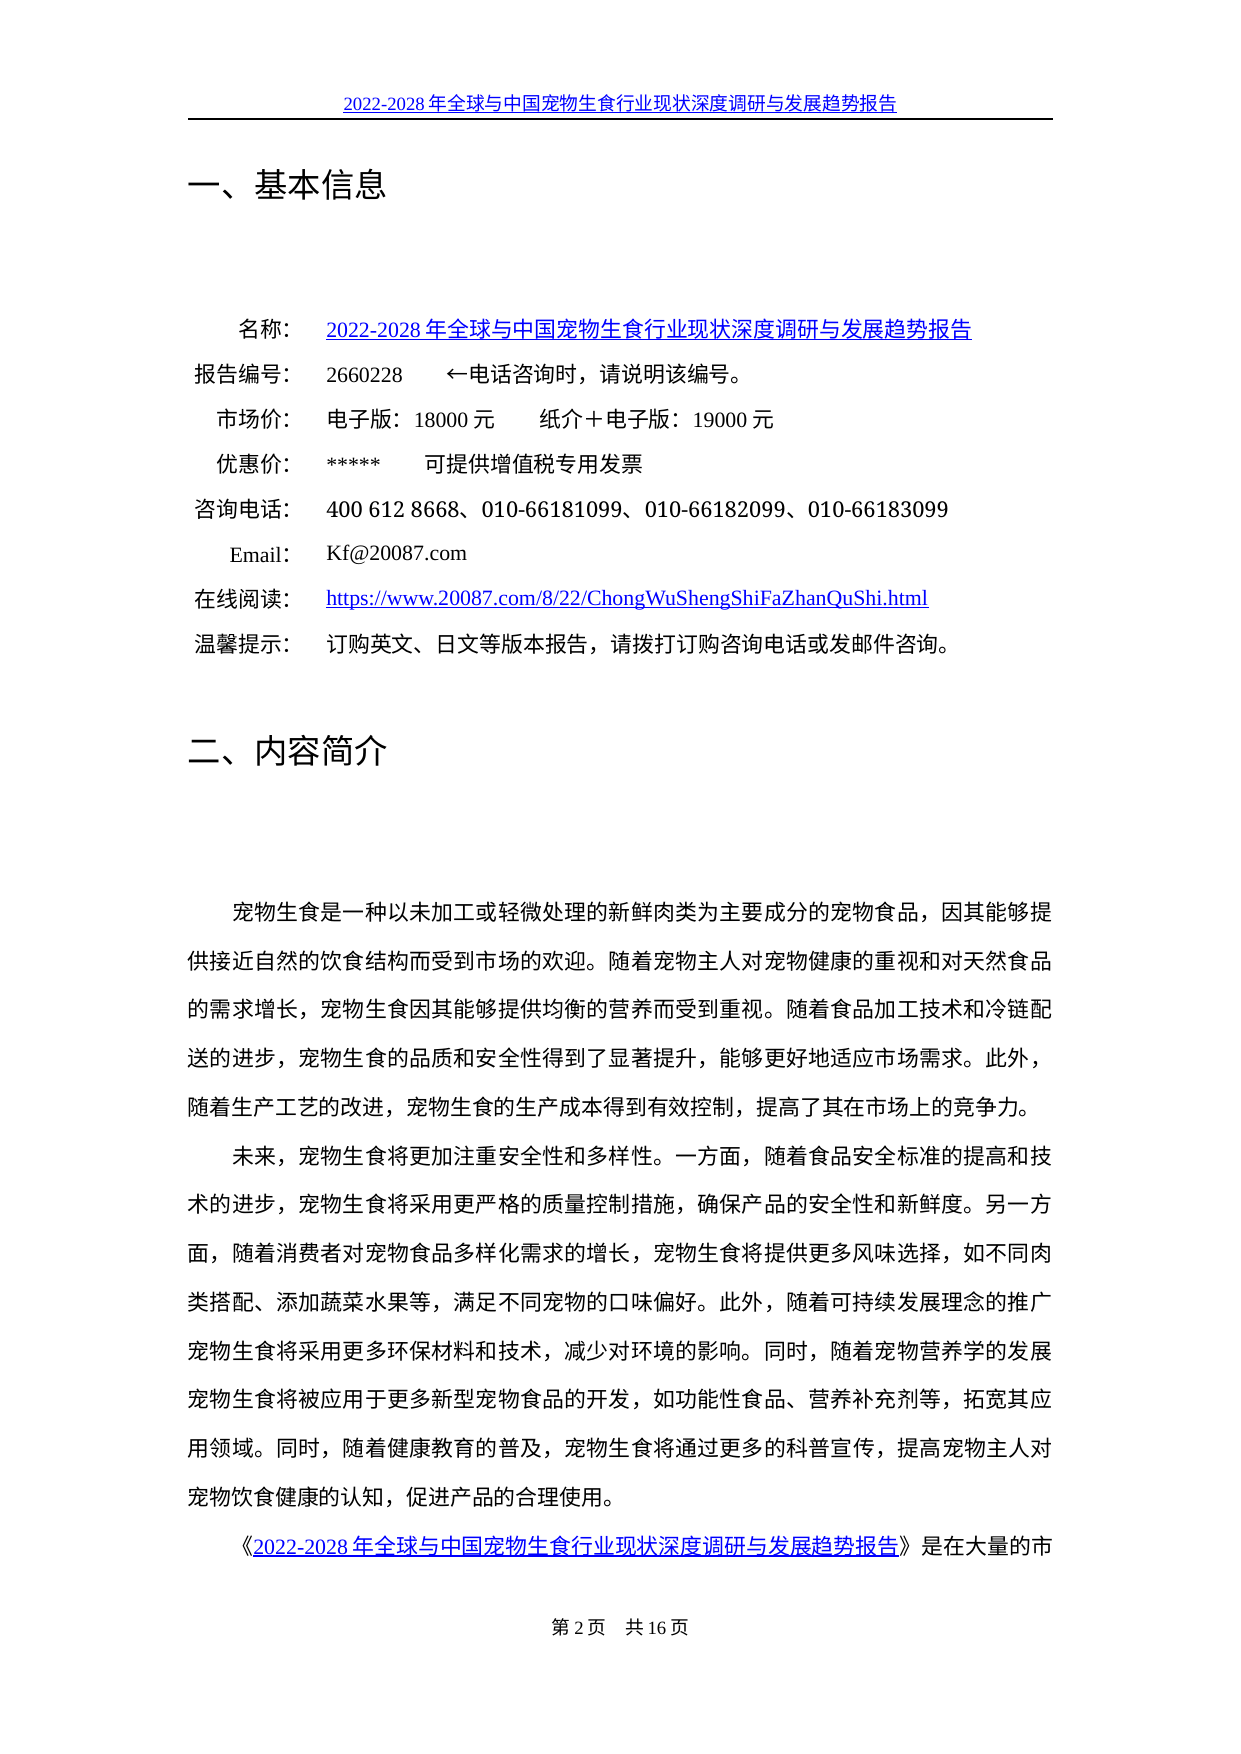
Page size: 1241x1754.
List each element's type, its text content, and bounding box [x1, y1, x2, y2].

table_cell 400 612 8668、010-66181099、010-66182099、010-66183099 [315, 492, 1073, 537]
table_cell 优惠价： [167, 447, 315, 492]
table_cell 咨询电话： [167, 492, 315, 537]
table_cell 电子版：18000 元 纸介＋电子版：19000 元 [315, 402, 1073, 447]
table_cell 报告编号： [167, 357, 315, 402]
table_cell 在线阅读： [167, 582, 315, 627]
title 二、内容简介 [187, 717, 1053, 782]
table_cell Email： [167, 537, 315, 582]
table_cell 订购英文、日文等版本报告，请拨打订购咨询电话或发邮件咨询。 [315, 627, 1073, 672]
table_cell [315, 582, 1073, 627]
table_cell Kf@20087.com [315, 537, 1073, 582]
table_cell ***** 可提供增值税专用发票 [315, 447, 1073, 492]
table_cell 2660228 ←电话咨询时，请说明该编号。 [315, 357, 1073, 402]
title 一、基本信息 [187, 150, 1053, 215]
table_cell 温馨提示： [167, 627, 315, 672]
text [187, 894, 1053, 1561]
table_cell 市场价： [167, 402, 315, 447]
table_header 名称： [167, 312, 315, 357]
table_header 2022-2028年全球与中国宠物生食行业现状深度调研与发展趋势报告 [315, 312, 1073, 357]
